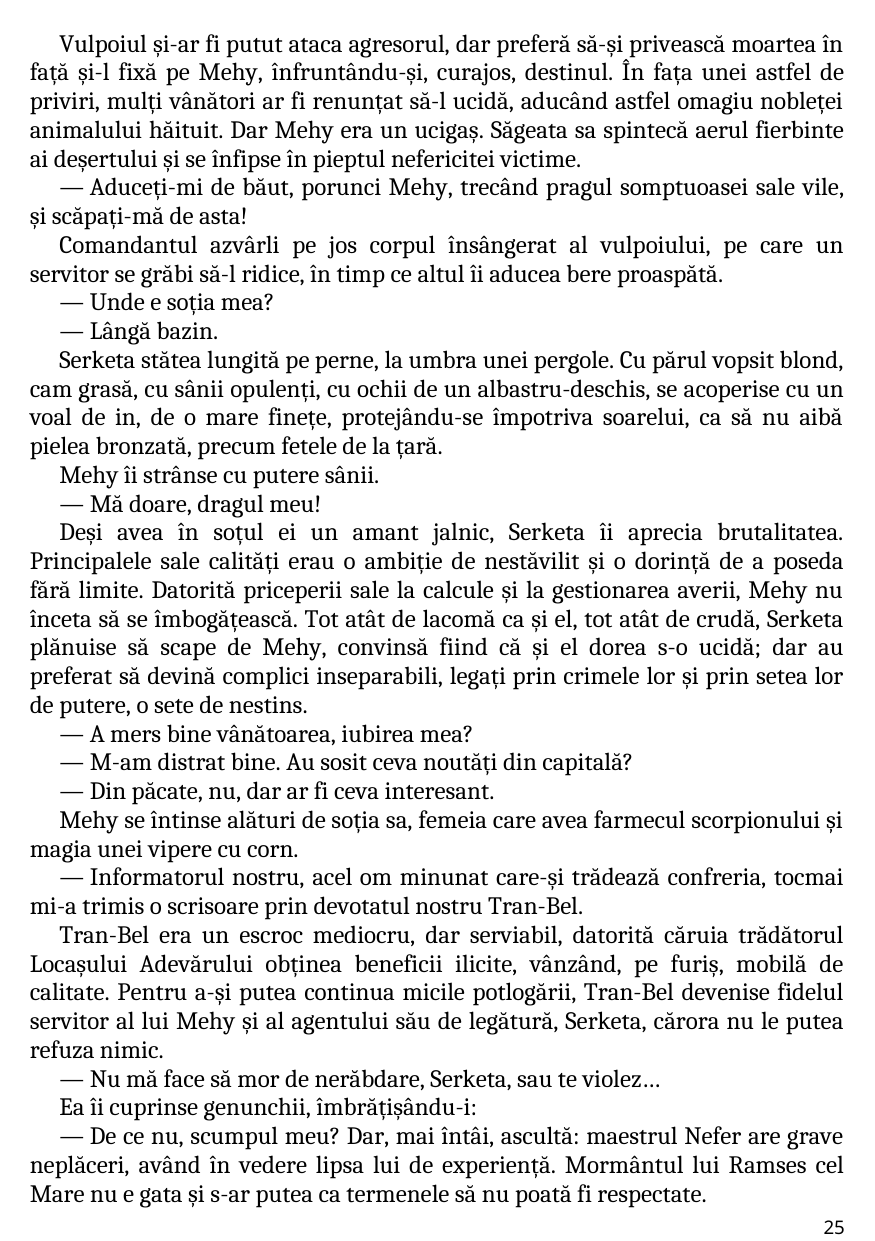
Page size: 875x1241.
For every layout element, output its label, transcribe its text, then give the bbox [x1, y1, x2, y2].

text — Lângă bazin. [29, 317, 844, 346]
text — M-am distrat bine. Au sosit ceva noutăți din capitală? [29, 748, 844, 777]
text — Nu mă face să mor de nerăbdare, Serketa, sau te violez… [29, 1064, 844, 1093]
text — Aduceți-mi de băut, porunci Mehy, trecând pragul somptuoasei sale vile, și scăpați-mă de asta! [29, 173, 844, 231]
text — De ce nu, scumpul meu? Dar, mai întâi, ascultă: maestrul Nefer are grave neplăceri, având în vedere lipsa lui de experiență. Mormântul lui Ramses cel Mare nu e gata și s-ar putea ca termenele să nu poată fi respectate. [29, 1122, 844, 1208]
text — Din păcate, nu, dar ar fi ceva interesant. [29, 777, 844, 806]
text Tran-Bel era un escroc mediocru, dar serviabil, datorită căruia trădătorul Locașului Adevărului obținea beneficii ilicite, vânzând, pe furiș, mobilă de calitate. Pentru a-și putea continua micile potlogării, Tran-Bel devenise fidelul servitor al lui Mehy și al agentului său de legătură, Serketa, cărora nu le putea refuza nimic. [29, 921, 844, 1064]
text Mehy se întinse alături de soția sa, femeia care avea farmecul scorpionului și magia unei vipere cu corn. [29, 806, 844, 863]
text Ea îi cuprinse genunchii, îmbrățișându-i: [29, 1093, 844, 1122]
text — Unde e soția mea? [29, 288, 844, 317]
text Serketa stătea lungită pe perne, la umbra unei pergole. Cu părul vopsit blond, cam grasă, cu sânii opulenți, cu ochii de un albastru-deschis, se acoperise cu un voal de in, de o mare finețe, protejându-se împotriva soarelui, ca să nu aibă pielea bronzată, precum fetele de la țară. [29, 346, 844, 461]
text Vulpoiul și-ar fi putut ataca agresorul, dar preferă să-și privească moartea în față și-l fixă pe Mehy, înfruntându-și, curajos, destinul. În fața unei astfel de priviri, mulți vânători ar fi renunțat să-l ucidă, aducând astfel omagiu nobleței animalului hăituit. Dar Mehy era un ucigaș. Săgeata sa spintecă aerul fierbinte ai deșertului și se înfipse în pieptul nefericitei victime. [29, 29, 844, 173]
text — Informatorul nostru, acel om minunat care-și trădează confreria, tocmai mi-a trimis o scrisoare prin devotatul nostru Tran-Bel. [29, 863, 844, 921]
text — A mers bine vânătoarea, iubirea mea? [29, 719, 844, 748]
text Mehy îi strânse cu putere sânii. [29, 461, 844, 489]
text — Mă doare, dragul meu! [29, 489, 844, 518]
text Deși avea în soțul ei un amant jalnic, Serketa îi aprecia brutalitatea. Principalele sale calități erau o ambiție de nestăvilit și o dorință de a poseda fără limite. Datorită priceperii sale la calcule și la gestionarea averii, Mehy nu înceta să se îmbogățească. Tot atât de lacomă ca și el, tot atât de crudă, Serketa plănuise să scape de Mehy, convinsă fiind că și el dorea s-o ucidă; dar au preferat să devină complici inseparabili, legați prin crimele lor și prin setea lor de putere, o sete de nestins. [29, 518, 844, 719]
text Comandantul azvârli pe jos corpul însângerat al vulpoiului, pe care un servitor se grăbi să-l ridice, în timp ce altul îi aducea bere proaspătă. [29, 231, 844, 288]
